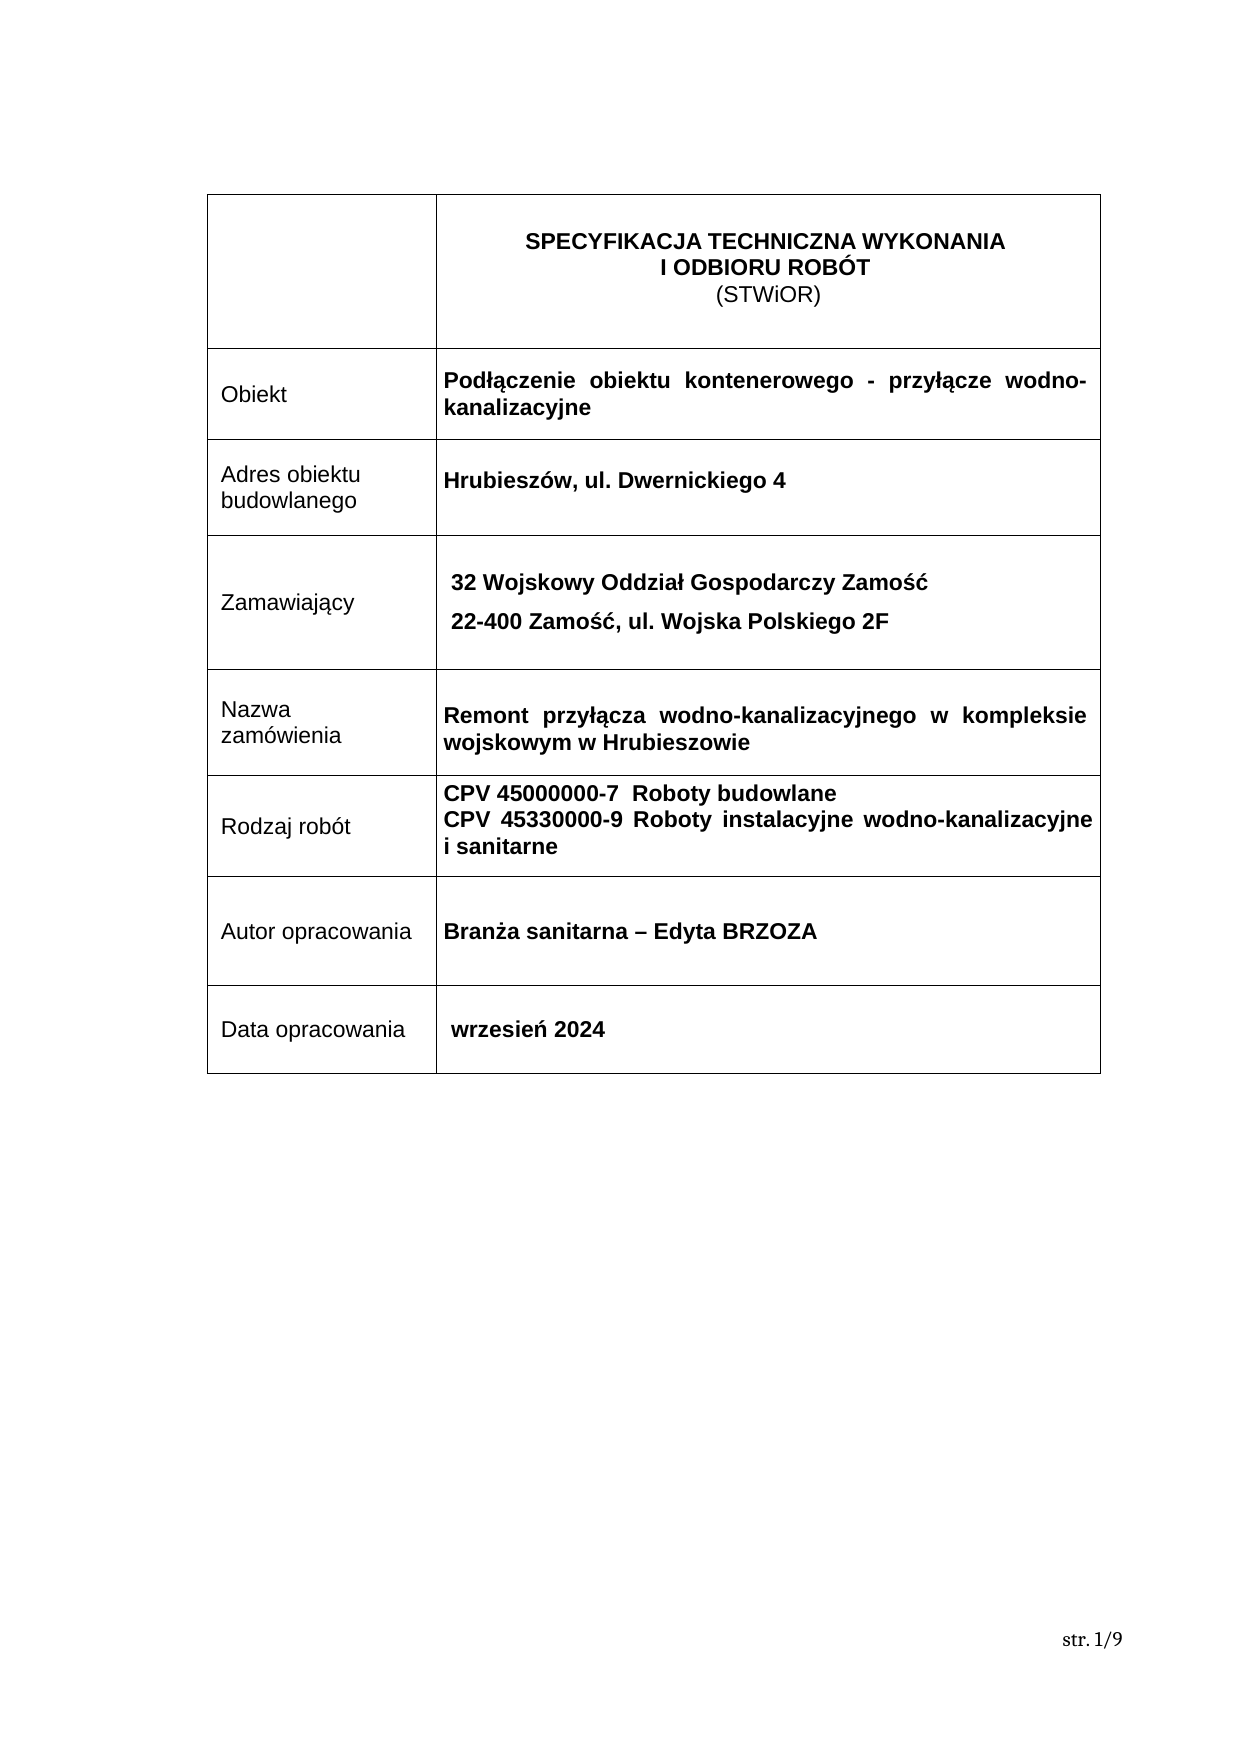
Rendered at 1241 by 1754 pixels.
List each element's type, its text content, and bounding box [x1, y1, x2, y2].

table_header SPECYFIKACJA TECHNICZNA WYKONANIA I ODBIORU ROBÓT (STWiOR) [437, 195, 1100, 347]
table_cell Autor opracowania [208, 877, 436, 985]
table_cell 32 Wojskowy Oddział Gospodarczy Zamość 22-400 Zamość, ul. Wojska Polskiego 2F [437, 536, 1100, 668]
table_cell Rodzaj robót [208, 776, 436, 876]
table_cell Nazwa zamówienia [208, 670, 436, 775]
table_cell Obiekt [208, 349, 436, 439]
table_cell Data opracowania [208, 986, 436, 1073]
table_cell Podłączenie obiektu kontenerowego - przyłącze wodno-kanalizacyjne [437, 349, 1100, 439]
table_cell Hrubieszów, ul. Dwernickiego 4 [437, 440, 1100, 534]
table_header [208, 195, 436, 347]
table_cell wrzesień 2024 [437, 986, 1100, 1073]
table_cell Branża sanitarna – Edyta BRZOZA [437, 877, 1100, 985]
table_cell Adres obiektu budowlanego [208, 440, 436, 534]
table_cell Remont przyłącza wodno-kanalizacyjnego w kompleksie wojskowym w Hrubieszowie [437, 670, 1100, 775]
table_cell CPV 45000000-7 Roboty budowlane CPV 45330000-9 Roboty instalacyjne wodno-kanalizacyjne i sanitarne [437, 776, 1100, 876]
table_cell Zamawiający [208, 536, 436, 668]
